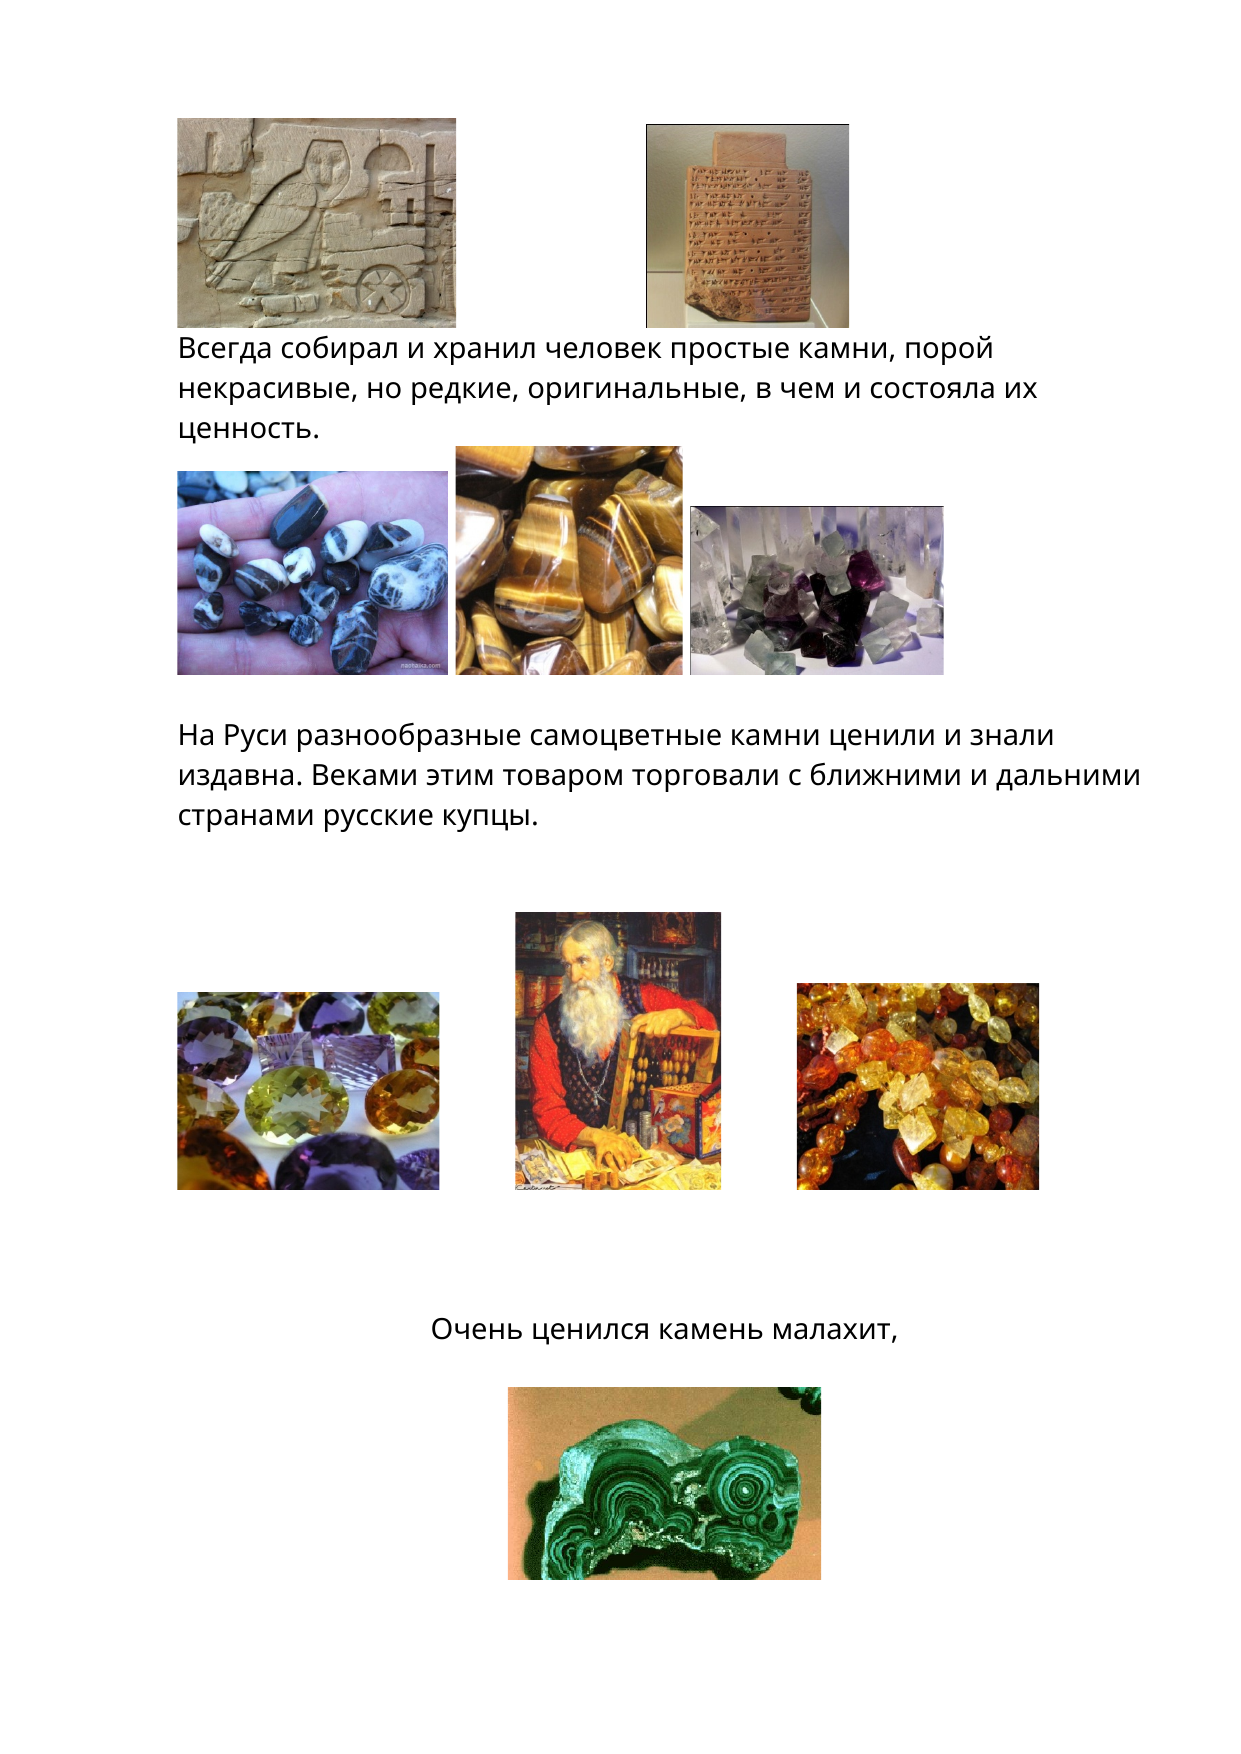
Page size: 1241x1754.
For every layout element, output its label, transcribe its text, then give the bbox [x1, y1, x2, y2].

text На Руси разнообразные самоцветные камни ценили и знали издавна. Веками этим товаром торговали с ближними и дальними странами русские купцы. [177, 714, 1152, 833]
picture [515, 912, 722, 1190]
text Всегда собирал и хранил человек простые камни, порой некрасивые, но редкие, оригинальные, в чем и состояла их ценность. [177, 327, 1152, 447]
picture [177, 992, 440, 1190]
picture [690, 506, 944, 675]
text Очень ценился камень малахит, [177, 1308, 1152, 1348]
picture [646, 124, 850, 328]
picture [455, 446, 683, 675]
picture [177, 118, 457, 328]
picture [507, 1387, 822, 1580]
picture [796, 983, 1040, 1190]
picture [177, 471, 448, 675]
